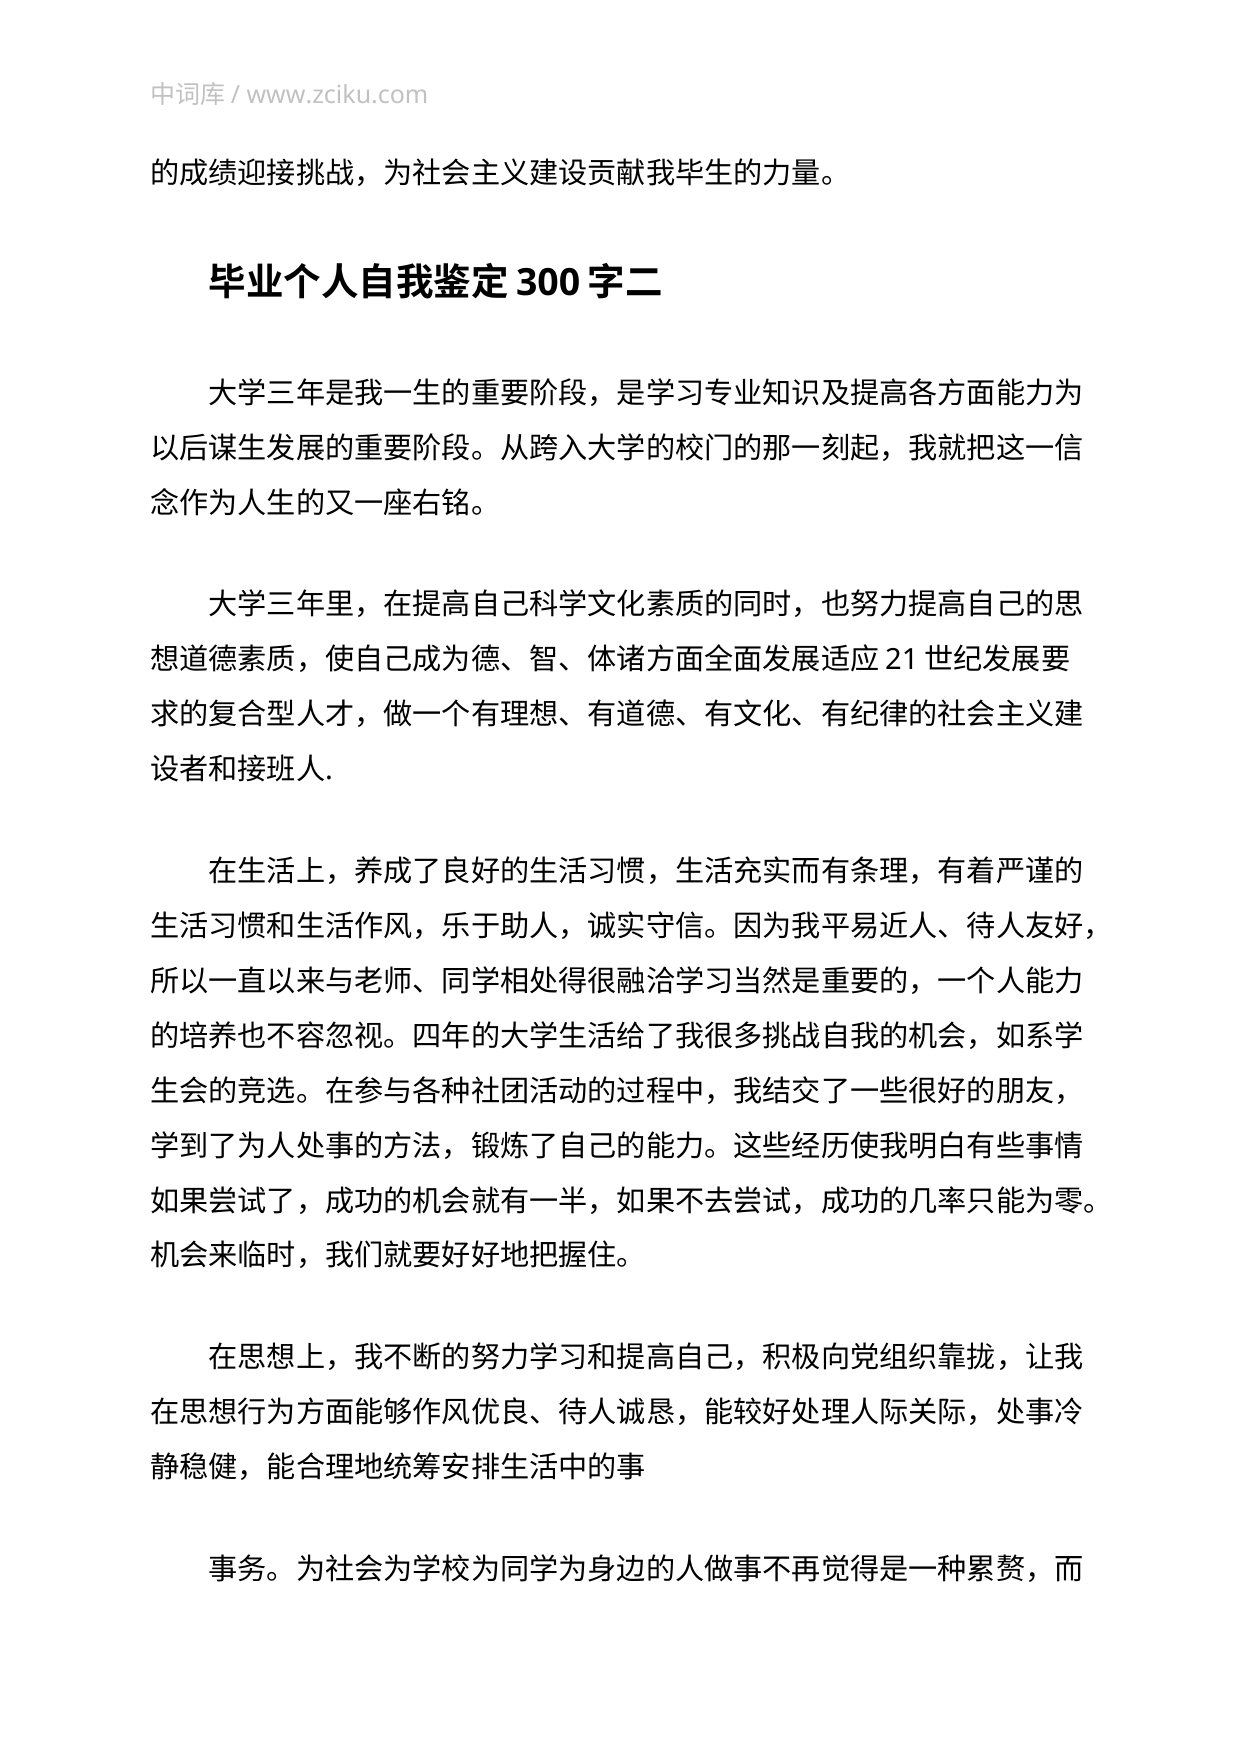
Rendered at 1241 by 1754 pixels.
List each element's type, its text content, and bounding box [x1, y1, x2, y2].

text 毕业个人自我鉴定300字二 [150, 252, 1090, 306]
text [150, 1545, 1090, 1588]
text 大学三年里，在提高自己科学文化素质的同时，也努力提高自己的思想道德素质，使自己成为德、智、体诸方面全面发展适应21世纪发展要求的复合型人才，做一个有理想、有道德、有文化、有纪律的社会主义建设者和接班人. [150, 581, 1090, 788]
text 在生活上，养成了良好的生活习惯，生活充实而有条理，有着严谨的生活习惯和生活作风，乐于助人，诚实守信。因为我平易近人、待人友好，所以一直以来与老师、同学相处得很融洽学习当然是重要的，一个人能力的培养也不容忽视。四年的大学生活给了我很多挑战自我的机会，如系学生会的竞选。在参与各种社团活动的过程中，我结交了一些很好的朋友，学到了为人处事的方法，锻炼了自己的能力。这些经历使我明白有些事情如果尝试了，成功的机会就有一半，如果不去尝试，成功的几率只能为零。机会来临时，我们就要好好地把握住。 [150, 848, 1090, 1274]
text 大学三年是我一生的重要阶段，是学习专业知识及提高各方面能力为以后谋生发展的重要阶段。从跨入大学的校门的那一刻起，我就把这一信念作为人生的又一座右铭。 [150, 369, 1090, 521]
text 在思想上，我不断的努力学习和提高自己，积极向党组织靠拢，让我在思想行为方面能够作风优良、待人诚恳，能较好处理人际关际，处事冷静稳健，能合理地统筹安排生活中的事 [150, 1334, 1090, 1486]
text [150, 150, 1090, 192]
